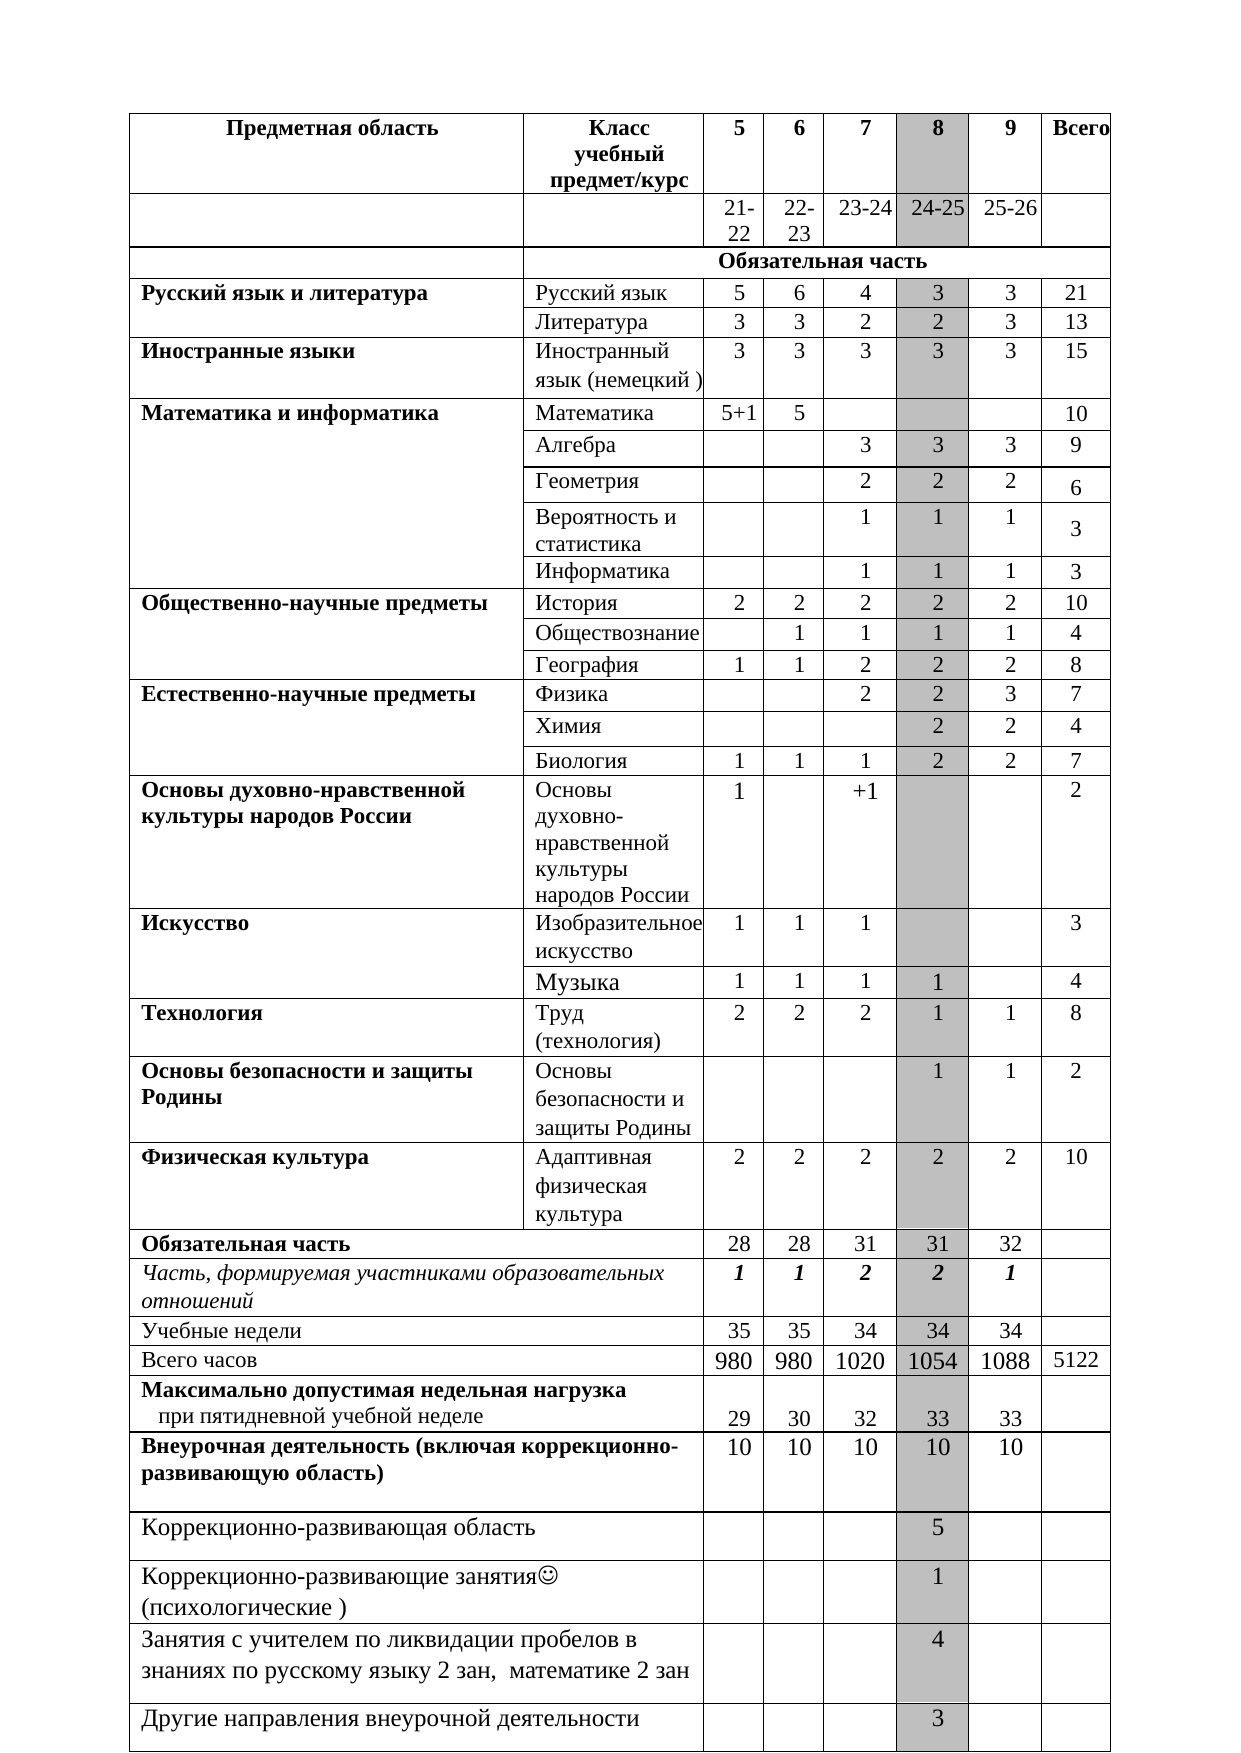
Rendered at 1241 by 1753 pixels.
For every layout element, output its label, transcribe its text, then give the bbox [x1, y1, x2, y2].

table_cell 1 [824, 557, 896, 588]
table_cell Геометрия [524, 468, 703, 502]
table_header 6 [764, 114, 823, 193]
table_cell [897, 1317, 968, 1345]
table_cell [130, 248, 523, 278]
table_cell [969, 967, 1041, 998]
table_cell Русский язык [524, 279, 703, 307]
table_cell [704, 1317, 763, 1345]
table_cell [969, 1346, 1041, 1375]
table_cell 3 [704, 338, 763, 398]
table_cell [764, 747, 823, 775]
table_cell Иностранный язык (немецкий ) [524, 338, 703, 398]
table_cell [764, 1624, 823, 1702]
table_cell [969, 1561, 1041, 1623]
table_cell 2 [969, 589, 1041, 618]
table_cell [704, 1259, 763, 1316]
table_cell Информатика [524, 557, 703, 588]
table_cell 15 [1042, 338, 1110, 398]
table_cell Алгебра [524, 431, 703, 466]
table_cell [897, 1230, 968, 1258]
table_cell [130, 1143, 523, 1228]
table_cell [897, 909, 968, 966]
table_cell 2 [969, 651, 1041, 679]
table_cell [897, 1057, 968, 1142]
table_cell [704, 431, 763, 466]
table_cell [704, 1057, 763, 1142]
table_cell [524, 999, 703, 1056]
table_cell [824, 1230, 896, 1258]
table_cell Физика [524, 680, 703, 711]
table_header Предметная область [130, 114, 523, 193]
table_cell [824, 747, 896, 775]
table_cell 2 [704, 589, 763, 618]
table_cell 7 [1042, 680, 1110, 711]
table_cell 22-23 [764, 194, 823, 246]
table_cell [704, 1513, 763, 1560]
table_cell [704, 557, 763, 588]
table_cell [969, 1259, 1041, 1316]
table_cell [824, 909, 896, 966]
table_cell Общественно-научные предметы [130, 589, 523, 679]
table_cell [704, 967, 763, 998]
table_cell [704, 712, 763, 746]
table_cell 3 [824, 431, 896, 466]
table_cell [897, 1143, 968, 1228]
table_cell 25-26 [969, 194, 1041, 246]
table_cell 3 [764, 338, 823, 398]
table_cell 5 [764, 399, 823, 430]
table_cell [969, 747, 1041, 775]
table_cell [897, 399, 968, 430]
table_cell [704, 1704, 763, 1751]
table_cell 23-24 [824, 194, 896, 246]
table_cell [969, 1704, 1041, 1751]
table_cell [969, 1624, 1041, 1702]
table_cell 3 [1042, 557, 1110, 588]
table_cell 5+1 [704, 399, 763, 430]
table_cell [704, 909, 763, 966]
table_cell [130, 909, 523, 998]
table_cell 2 [824, 680, 896, 711]
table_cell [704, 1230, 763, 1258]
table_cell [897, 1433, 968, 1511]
table_cell [704, 619, 763, 650]
table_cell 1 [969, 503, 1041, 556]
table_cell 3 [897, 338, 968, 398]
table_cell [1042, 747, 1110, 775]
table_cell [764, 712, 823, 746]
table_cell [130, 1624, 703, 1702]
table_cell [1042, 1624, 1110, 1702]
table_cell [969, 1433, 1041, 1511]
table_header 5 [704, 114, 763, 193]
table_cell 21 [1042, 279, 1110, 307]
table_cell [764, 557, 823, 588]
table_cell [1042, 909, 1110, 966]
table_cell [130, 194, 523, 246]
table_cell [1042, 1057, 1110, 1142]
table_cell 4 [1042, 619, 1110, 650]
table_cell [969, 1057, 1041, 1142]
table_cell Обязательная часть [524, 248, 1110, 278]
table_cell 6 [764, 279, 823, 307]
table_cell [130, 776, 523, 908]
table_cell Химия [524, 712, 703, 746]
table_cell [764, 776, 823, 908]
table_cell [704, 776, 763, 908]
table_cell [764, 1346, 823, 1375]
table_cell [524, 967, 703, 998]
table_cell 2 [897, 651, 968, 679]
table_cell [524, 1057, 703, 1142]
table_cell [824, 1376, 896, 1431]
table_cell 1 [969, 557, 1041, 588]
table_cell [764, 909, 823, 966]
table_cell [824, 399, 896, 430]
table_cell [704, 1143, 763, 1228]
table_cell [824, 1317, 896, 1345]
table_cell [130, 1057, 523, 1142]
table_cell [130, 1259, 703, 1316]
table_cell 10 [1042, 399, 1110, 430]
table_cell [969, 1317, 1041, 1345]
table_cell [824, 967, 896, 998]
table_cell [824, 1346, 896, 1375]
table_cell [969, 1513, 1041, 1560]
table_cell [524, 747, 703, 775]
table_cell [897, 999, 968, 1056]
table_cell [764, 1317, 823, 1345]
table_cell 3 [897, 431, 968, 466]
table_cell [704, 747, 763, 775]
table_cell 3 [704, 308, 763, 337]
table_cell 3 [824, 338, 896, 398]
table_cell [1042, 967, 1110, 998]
table_cell [764, 503, 823, 556]
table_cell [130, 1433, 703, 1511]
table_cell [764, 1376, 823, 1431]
table_cell 5 [704, 279, 763, 307]
table_cell 4 [824, 279, 896, 307]
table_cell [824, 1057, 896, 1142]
table_cell [1042, 194, 1110, 246]
table_cell 1 [969, 619, 1041, 650]
table_cell 3 [897, 279, 968, 307]
table_cell 3 [1042, 503, 1110, 556]
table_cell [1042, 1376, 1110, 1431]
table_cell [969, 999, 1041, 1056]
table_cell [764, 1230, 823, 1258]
table_cell [704, 468, 763, 502]
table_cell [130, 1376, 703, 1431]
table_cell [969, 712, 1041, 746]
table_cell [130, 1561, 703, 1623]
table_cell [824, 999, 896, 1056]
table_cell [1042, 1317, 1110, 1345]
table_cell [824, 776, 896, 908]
table_cell Обществознание [524, 619, 703, 650]
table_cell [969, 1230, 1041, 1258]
table_cell [524, 194, 703, 246]
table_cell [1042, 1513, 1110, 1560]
table_cell 10 [1042, 589, 1110, 618]
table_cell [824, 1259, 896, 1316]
table_cell 3 [969, 308, 1041, 337]
table_cell 13 [1042, 308, 1110, 337]
table_cell 1 [897, 557, 968, 588]
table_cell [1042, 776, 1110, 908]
table_cell 3 [764, 308, 823, 337]
table_header 9 [969, 114, 1041, 193]
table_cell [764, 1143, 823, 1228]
table_cell [704, 680, 763, 711]
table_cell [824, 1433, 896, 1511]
table_cell 2 [897, 589, 968, 618]
table_cell 3 [969, 338, 1041, 398]
table_cell 2 [764, 589, 823, 618]
table_cell 3 [969, 680, 1041, 711]
table_cell 2 [897, 680, 968, 711]
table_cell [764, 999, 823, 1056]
table_cell 2 [824, 468, 896, 502]
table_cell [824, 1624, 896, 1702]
table_cell Естественно-научные предметы [130, 680, 523, 775]
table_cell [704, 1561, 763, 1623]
table_cell 2 [897, 468, 968, 502]
table_cell 2 [824, 651, 896, 679]
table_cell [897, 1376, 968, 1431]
table_cell Математика [524, 399, 703, 430]
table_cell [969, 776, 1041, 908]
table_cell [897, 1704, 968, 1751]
table_cell [704, 503, 763, 556]
table_cell 9 [1042, 431, 1110, 466]
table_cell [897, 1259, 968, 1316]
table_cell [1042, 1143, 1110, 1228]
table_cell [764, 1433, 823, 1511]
table_cell 1 [824, 619, 896, 650]
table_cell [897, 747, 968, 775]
table_cell 2 [824, 308, 896, 337]
table_cell География [524, 651, 703, 679]
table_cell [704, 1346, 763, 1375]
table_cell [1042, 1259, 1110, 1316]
table_header 7 [824, 114, 896, 193]
table_cell [969, 399, 1041, 430]
table_cell 1 [764, 619, 823, 650]
table_header Всего [1042, 114, 1110, 193]
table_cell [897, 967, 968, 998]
table_cell История [524, 589, 703, 618]
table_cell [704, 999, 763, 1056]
table_cell 2 [824, 589, 896, 618]
table_cell Математика и информатика [130, 399, 523, 588]
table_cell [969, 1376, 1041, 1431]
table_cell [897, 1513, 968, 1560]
table_cell 21-22 [704, 194, 763, 246]
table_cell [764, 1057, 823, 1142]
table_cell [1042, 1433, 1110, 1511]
table_cell 1 [824, 503, 896, 556]
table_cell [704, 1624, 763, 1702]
table_cell Иностранные языки [130, 338, 523, 398]
table_cell [764, 431, 823, 466]
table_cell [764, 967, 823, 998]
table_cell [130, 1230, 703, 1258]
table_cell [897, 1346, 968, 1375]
table_cell 1 [897, 503, 968, 556]
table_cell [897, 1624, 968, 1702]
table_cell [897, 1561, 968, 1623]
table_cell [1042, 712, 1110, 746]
table_cell Русский язык и литература [130, 279, 523, 337]
table_cell 6 [1042, 468, 1110, 502]
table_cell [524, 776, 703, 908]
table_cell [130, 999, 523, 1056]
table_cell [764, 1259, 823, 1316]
table_header 8 [897, 114, 968, 193]
table_cell 2 [897, 308, 968, 337]
table_cell 1 [704, 651, 763, 679]
table_cell [764, 468, 823, 502]
table_cell 2 [969, 468, 1041, 502]
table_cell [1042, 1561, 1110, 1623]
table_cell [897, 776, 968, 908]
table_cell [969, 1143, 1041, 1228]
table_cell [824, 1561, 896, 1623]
table_cell 1 [897, 619, 968, 650]
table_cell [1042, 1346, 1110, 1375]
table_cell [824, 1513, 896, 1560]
table_cell Вероятность и статистика [524, 503, 703, 556]
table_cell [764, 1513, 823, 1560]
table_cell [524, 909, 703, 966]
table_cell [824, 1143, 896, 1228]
table_cell 8 [1042, 651, 1110, 679]
table_cell 1 [764, 651, 823, 679]
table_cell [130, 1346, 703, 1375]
table_cell Литература [524, 308, 703, 337]
table_cell [764, 680, 823, 711]
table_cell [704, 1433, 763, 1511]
table_cell 3 [969, 279, 1041, 307]
table_cell 24-25 [897, 194, 968, 246]
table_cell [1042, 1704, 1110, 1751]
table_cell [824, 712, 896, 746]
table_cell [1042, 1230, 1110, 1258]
table_header Класс учебный предмет/курс [524, 114, 703, 193]
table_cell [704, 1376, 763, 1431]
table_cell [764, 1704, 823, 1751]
table_cell 3 [969, 431, 1041, 466]
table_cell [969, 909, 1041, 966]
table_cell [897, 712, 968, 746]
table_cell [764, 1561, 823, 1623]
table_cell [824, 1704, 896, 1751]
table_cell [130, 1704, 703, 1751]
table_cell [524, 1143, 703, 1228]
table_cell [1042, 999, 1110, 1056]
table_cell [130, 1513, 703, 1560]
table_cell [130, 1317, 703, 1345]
